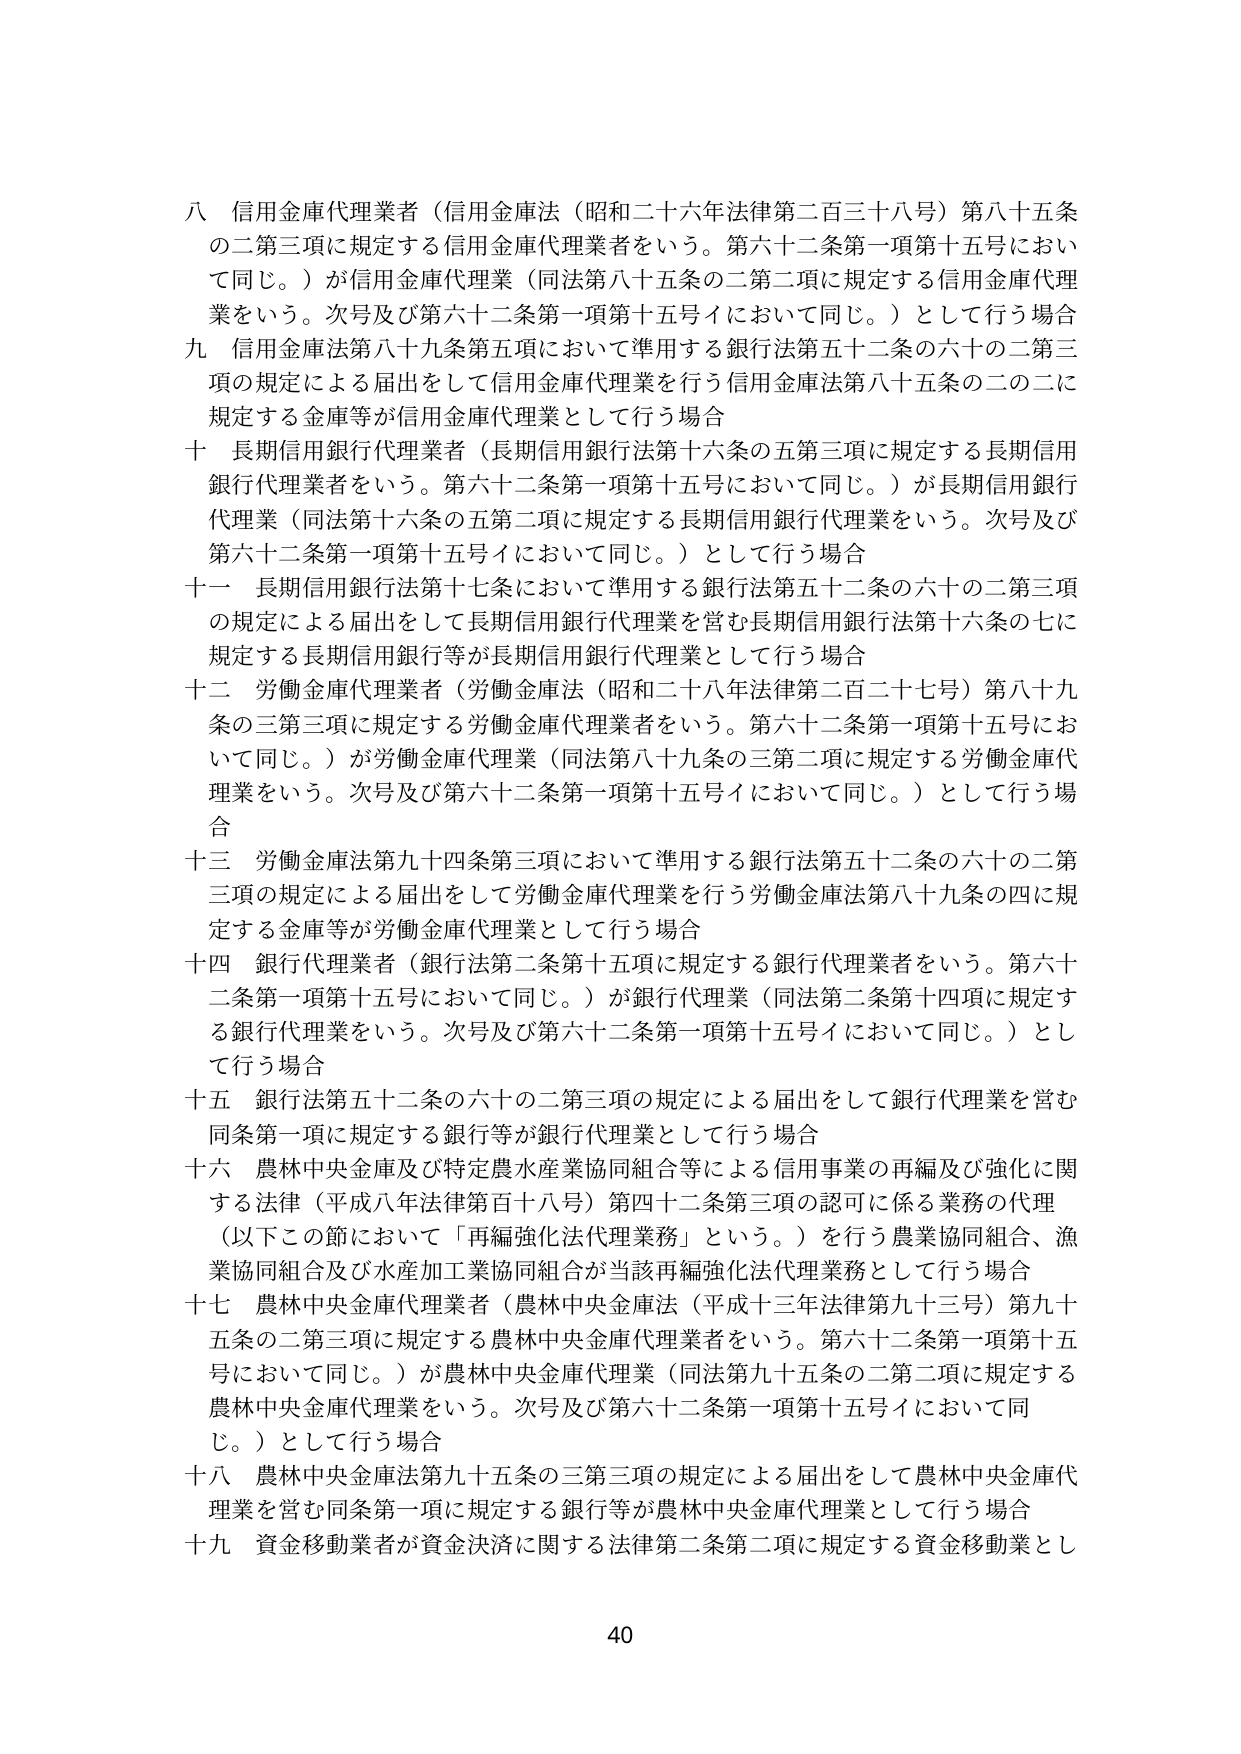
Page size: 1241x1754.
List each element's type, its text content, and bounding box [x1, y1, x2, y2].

text 十一 長期信用銀行法第十七条において準用する銀行法第五十二条の六十の二第三項の規定による届出をして長期信用銀行代理業を営む長期信用銀行法第十六条の七に規定する長期信用銀行等が長期信用銀行代理業として行う場合 [184, 569, 1079, 672]
text 十七 農林中央金庫代理業者（農林中央金庫法（平成十三年法律第九十三号）第九十五条の二第三項に規定する農林中央金庫代理業者をいう。第六十二条第一項第十五号において同じ。）が農林中央金庫代理業（同法第九十五条の二第二項に規定する農林中央金庫代理業をいう。次号及び第六十二条第一項第十五号イにおいて同じ。）として行う場合 [184, 1287, 1079, 1458]
text 九 信用金庫法第八十九条第五項において準用する銀行法第五十二条の六十の二第三項の規定による届出をして信用金庫代理業を行う信用金庫法第八十五条の二の二に規定する金庫等が信用金庫代理業として行う場合 [184, 330, 1079, 433]
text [184, 1526, 1079, 1560]
text 十六 農林中央金庫及び特定農水産業協同組合等による信用事業の再編及び強化に関する法律（平成八年法律第百十八号）第四十二条第三項の認可に係る業務の代理（以下この節において「再編強化法代理業務」という。）を行う農業協同組合、漁業協同組合及び水産加工業協同組合が当該再編強化法代理業務として行う場合 [184, 1150, 1079, 1287]
text 十五 銀行法第五十二条の六十の二第三項の規定による届出をして銀行代理業を営む同条第一項に規定する銀行等が銀行代理業として行う場合 [184, 1082, 1079, 1150]
text 十八 農林中央金庫法第九十五条の三第三項の規定による届出をして農林中央金庫代理業を営む同条第一項に規定する銀行等が農林中央金庫代理業として行う場合 [184, 1458, 1079, 1526]
text 八 信用金庫代理業者（信用金庫法（昭和二十六年法律第二百三十八号）第八十五条の二第三項に規定する信用金庫代理業者をいう。第六十二条第一項第十五号において同じ。）が信用金庫代理業（同法第八十五条の二第二項に規定する信用金庫代理業をいう。次号及び第六十二条第一項第十五号イにおいて同じ。）として行う場合 [184, 194, 1079, 330]
text 十三 労働金庫法第九十四条第三項において準用する銀行法第五十二条の六十の二第三項の規定による届出をして労働金庫代理業を行う労働金庫法第八十九条の四に規定する金庫等が労働金庫代理業として行う場合 [184, 843, 1079, 945]
text 十二 労働金庫代理業者（労働金庫法（昭和二十八年法律第二百二十七号）第八十九条の三第三項に規定する労働金庫代理業者をいう。第六十二条第一項第十五号において同じ。）が労働金庫代理業（同法第八十九条の三第二項に規定する労働金庫代理業をいう。次号及び第六十二条第一項第十五号イにおいて同じ。）として行う場合 [184, 672, 1079, 843]
text 十四 銀行代理業者（銀行法第二条第十五項に規定する銀行代理業者をいう。第六十二条第一項第十五号において同じ。）が銀行代理業（同法第二条第十四項に規定する銀行代理業をいう。次号及び第六十二条第一項第十五号イにおいて同じ。）として行う場合 [184, 945, 1079, 1082]
text 十 長期信用銀行代理業者（長期信用銀行法第十六条の五第三項に規定する長期信用銀行代理業者をいう。第六十二条第一項第十五号において同じ。）が長期信用銀行代理業（同法第十六条の五第二項に規定する長期信用銀行代理業をいう。次号及び第六十二条第一項第十五号イにおいて同じ。）として行う場合 [184, 433, 1079, 569]
